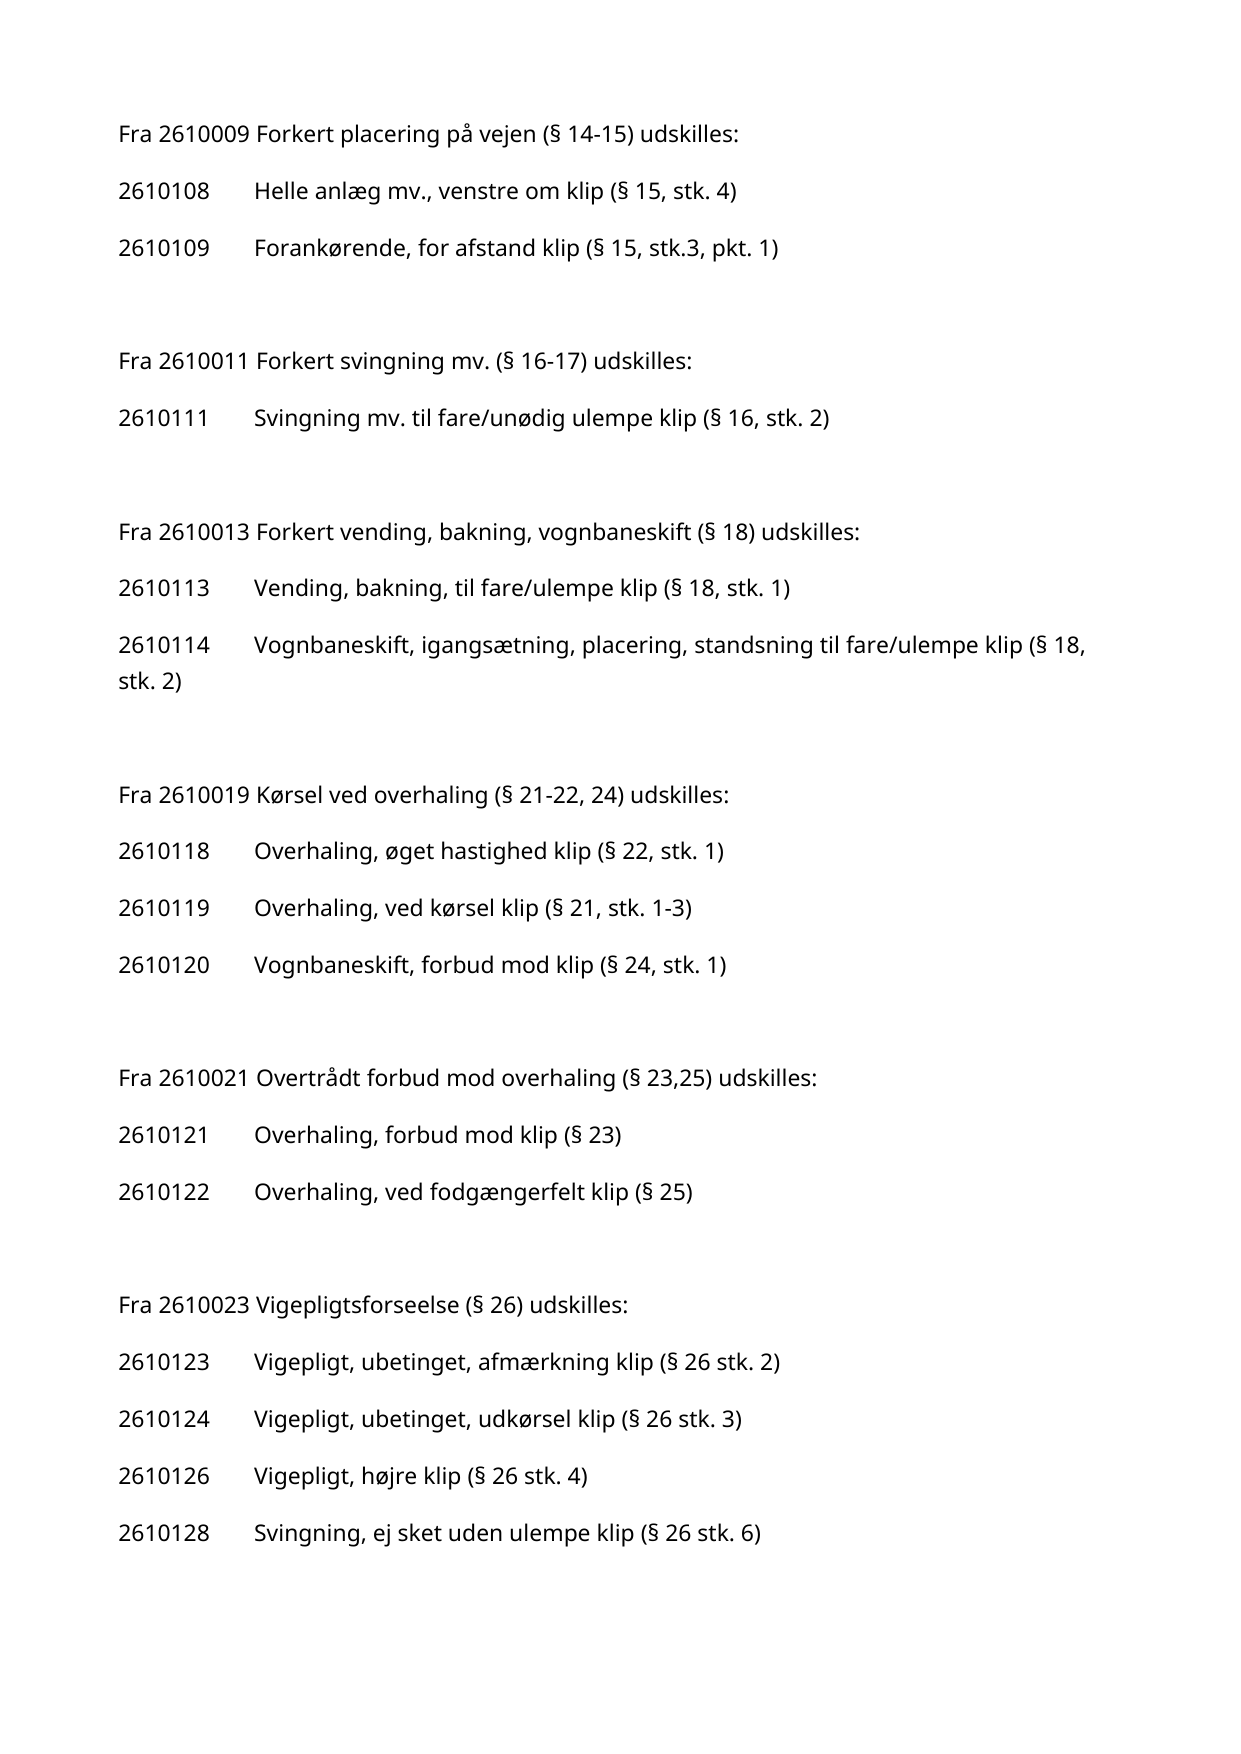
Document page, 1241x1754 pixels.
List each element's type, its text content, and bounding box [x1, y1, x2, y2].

text 2610118 Overhaling, øget hastighed klip (§ 22, stk. 1) [118, 835, 1122, 867]
text Fra 2610011 Forkert svingning mv. (§ 16-17) udskilles: [118, 345, 1122, 376]
text 2610124 Vigepligt, ubetinget, udkørsel klip (§ 26 stk. 3) [118, 1403, 1122, 1434]
text 2610113 Vending, bakning, til fare/ulempe klip (§ 18, stk. 1) [118, 572, 1122, 603]
text 2610126 Vigepligt, højre klip (§ 26 stk. 4) [118, 1460, 1122, 1491]
text Fra 2610009 Forkert placering på vejen (§ 14-15) udskilles: [118, 118, 1122, 149]
text Fra 2610023 Vigepligtsforseelse (§ 26) udskilles: [118, 1289, 1122, 1321]
text 2610108 Helle anlæg mv., venstre om klip (§ 15, stk. 4) [118, 175, 1122, 206]
text Fra 2610013 Forkert vending, bakning, vognbaneskift (§ 18) udskilles: [118, 516, 1122, 547]
text 2610120 Vognbaneskift, forbud mod klip (§ 24, stk. 1) [118, 949, 1122, 980]
text 2610121 Overhaling, forbud mod klip (§ 23) [118, 1119, 1122, 1150]
text Fra 2610019 Kørsel ved overhaling (§ 21-22, 24) udskilles: [118, 778, 1122, 810]
text 2610123 Vigepligt, ubetinget, afmærkning klip (§ 26 stk. 2) [118, 1346, 1122, 1377]
text Fra 2610021 Overtrådt forbud mod overhaling (§ 23,25) udskilles: [118, 1062, 1122, 1094]
text 2610128 Svingning, ej sket uden ulempe klip (§ 26 stk. 6) [118, 1517, 1122, 1548]
text 2610111 Svingning mv. til fare/unødig ulempe klip (§ 16, stk. 2) [118, 402, 1122, 433]
text 2610114 Vognbaneskift, igangsætning, placering, standsning til fare/ulempe klip (§ 18, stk. 2) [118, 629, 1122, 696]
text 2610109 Forankørende, for afstand klip (§ 15, stk.3, pkt. 1) [118, 232, 1122, 263]
text 2610122 Overhaling, ved fodgængerfelt klip (§ 25) [118, 1176, 1122, 1207]
text 2610119 Overhaling, ved kørsel klip (§ 21, stk. 1-3) [118, 892, 1122, 923]
